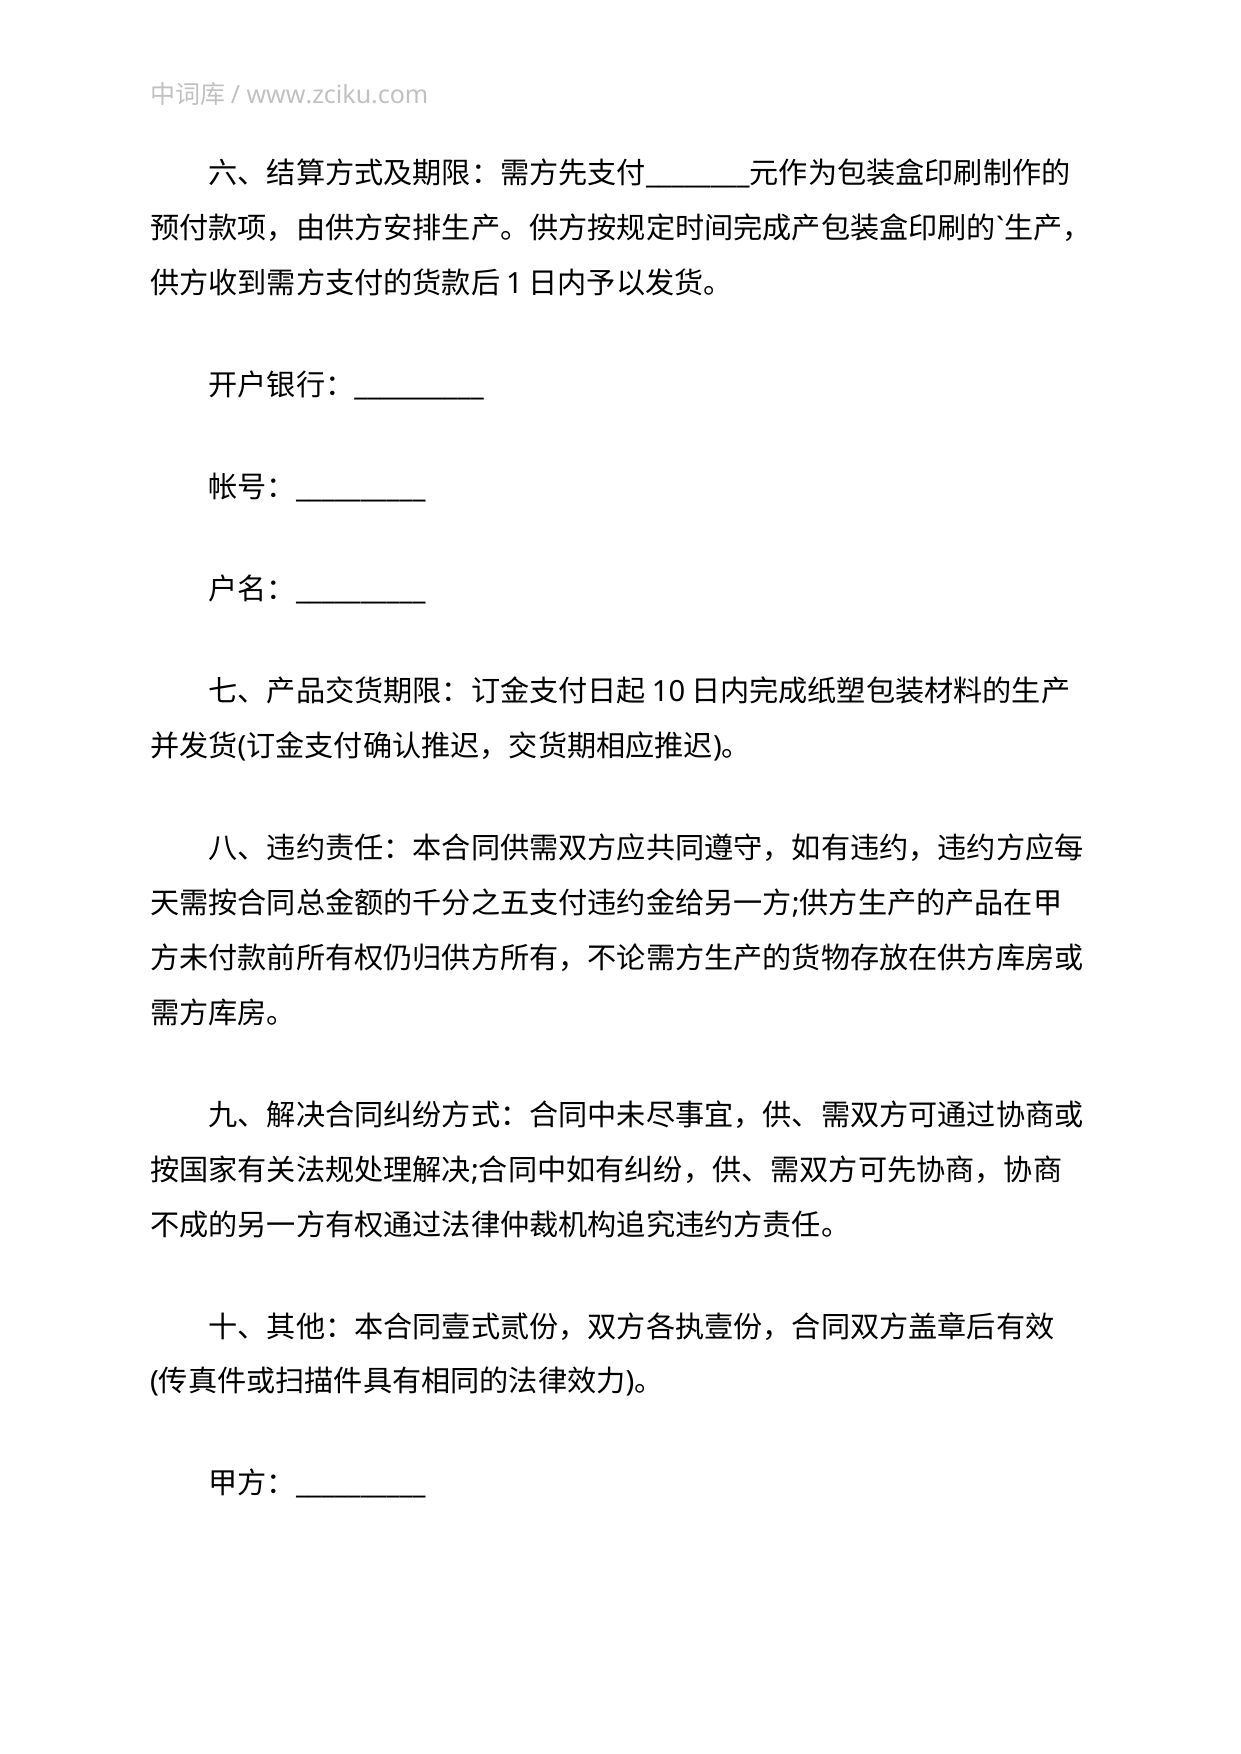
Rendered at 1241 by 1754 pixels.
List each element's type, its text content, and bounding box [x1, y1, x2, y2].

text 户名：__________ [150, 566, 1090, 608]
text 帐号：__________ [150, 464, 1090, 506]
text 九、解决合同纠纷方式：合同中未尽事宜，供、需双方可通过协商或按国家有关法规处理解决;合同中如有纠纷，供、需双方可先协商，协商不成的另一方有权通过法律仲裁机构追究违约方责任。 [150, 1091, 1090, 1244]
text 十、其他：本合同壹式贰份，双方各执壹份，合同双方盖章后有效(传真件或扫描件具有相同的法律效力)。 [150, 1303, 1090, 1400]
text 七、产品交货期限：订金支付日起10日内完成纸塑包装材料的生产并发货(订金支付确认推迟，交货期相应推迟)。 [150, 668, 1090, 765]
text 八、违约责任：本合同供需双方应共同遵守，如有违约，违约方应每天需按合同总金额的千分之五支付违约金给另一方;供方生产的产品在甲方未付款前所有权仍归供方所有，不论需方生产的货物存放在供方库房或需方库房。 [150, 825, 1090, 1032]
text 六、结算方式及期限：需方先支付________元作为包装盒印刷制作的预付款项，由供方安排生产。供方按规定时间完成产包装盒印刷的`生产，供方收到需方支付的货款后1日内予以发货。 [150, 150, 1090, 302]
text 甲方：__________ [150, 1460, 1090, 1502]
text 开户银行：__________ [150, 362, 1090, 404]
